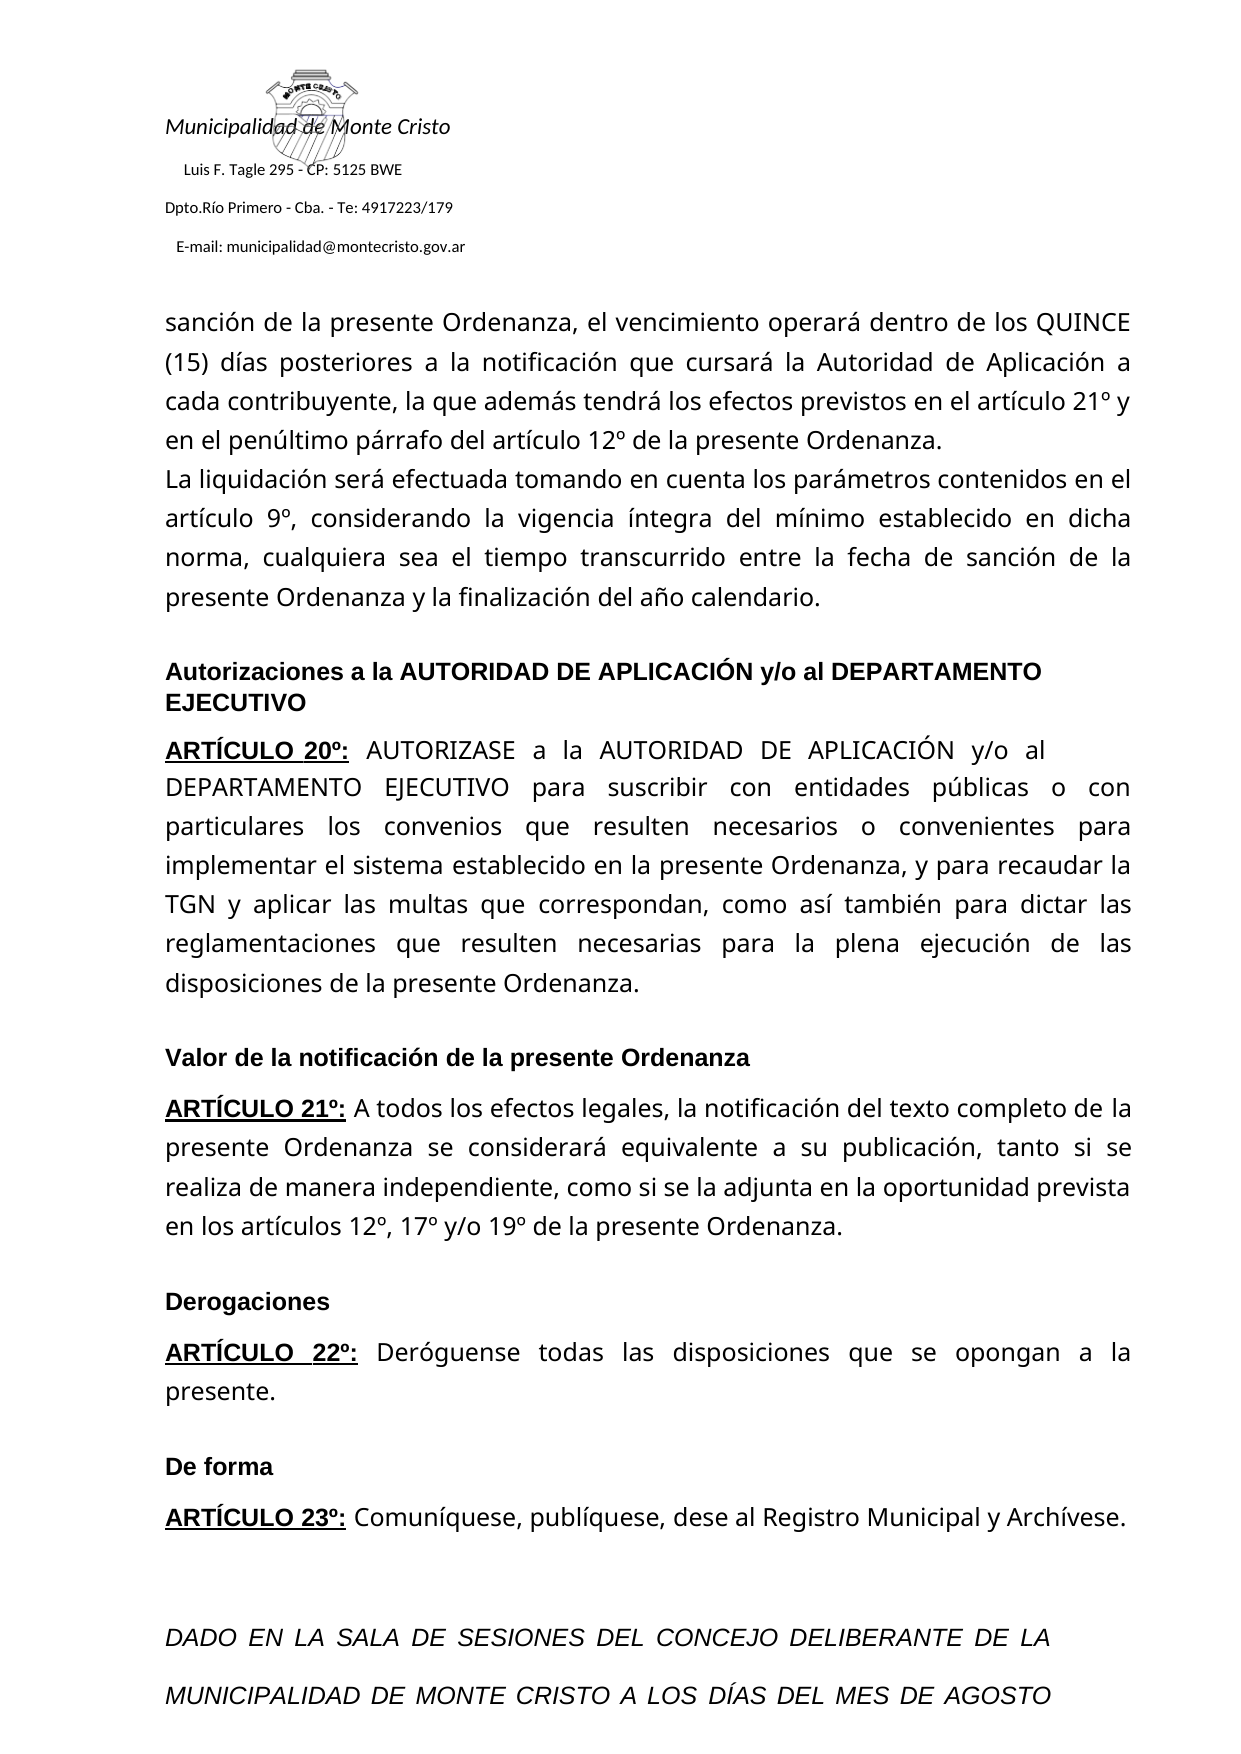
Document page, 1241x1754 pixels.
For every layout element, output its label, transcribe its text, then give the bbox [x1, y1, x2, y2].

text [165, 1623, 1052, 1710]
text sanción de la presente Ordenanza, el vencimiento operará dentro de los QUINCE (15) días posteriores a la notificación que cursará la Autoridad de Aplicación a cada contribuyente, la que además tendrá los efectos previstos en el artículo 21º y en el penúltimo párrafo del artículo 12º de la presente Ordenanza. [165, 305, 1132, 457]
text ARTÍCULO 21º: A todos los efectos legales, la notificación del texto completo de la presente Ordenanza se considerará equivalente a su publicación, tanto si se realiza de manera independiente, como si se la adjunta en la oportunidad prevista en los artículos 12º, 17º y/o 19º de la presente Ordenanza. [165, 1091, 1132, 1242]
text DEPARTAMENTO EJECUTIVO para suscribir con entidades públicas o con particulares los convenios que resulten necesarios o convenientes para implementar el sistema establecido en la presente Ordenanza, y para recaudar la TGN y aplicar las multas que correspondan, como así también para dictar las reglamentaciones que resulten necesarias para la plena ejecución de las disposiciones de la presente Ordenanza. [165, 769, 1132, 999]
text La liquidación será efectuada tomando en cuenta los parámetros contenidos en el artículo 9º, considerando la vigencia íntegra del mínimo establecido en dicha norma, cualquiera sea el tiempo transcurrido entre la fecha de sanción de la presente Ordenanza y la finalización del año calendario. [165, 462, 1132, 613]
text ARTÍCULO 23º: Comuníquese, publíquese, dese al Registro Municipal y Archívese. [165, 1499, 1132, 1533]
text ARTÍCULO 20º: AUTORIZASE a la AUTORIDAD DE APLICACIÓN y/o al [165, 736, 1144, 765]
text Valor de la notificación de la presente Ordenanza [165, 1043, 1144, 1072]
text ARTÍCULO 22º: Deróguense todas las disposiciones que se opongan a la presente. [165, 1334, 1132, 1407]
text Autorizaciones a la AUTORIDAD DE APLICACIÓN y/o al DEPARTAMENTO EJECUTIVO [165, 657, 1144, 717]
text De forma [165, 1451, 1144, 1480]
text Derogaciones [165, 1287, 1144, 1315]
